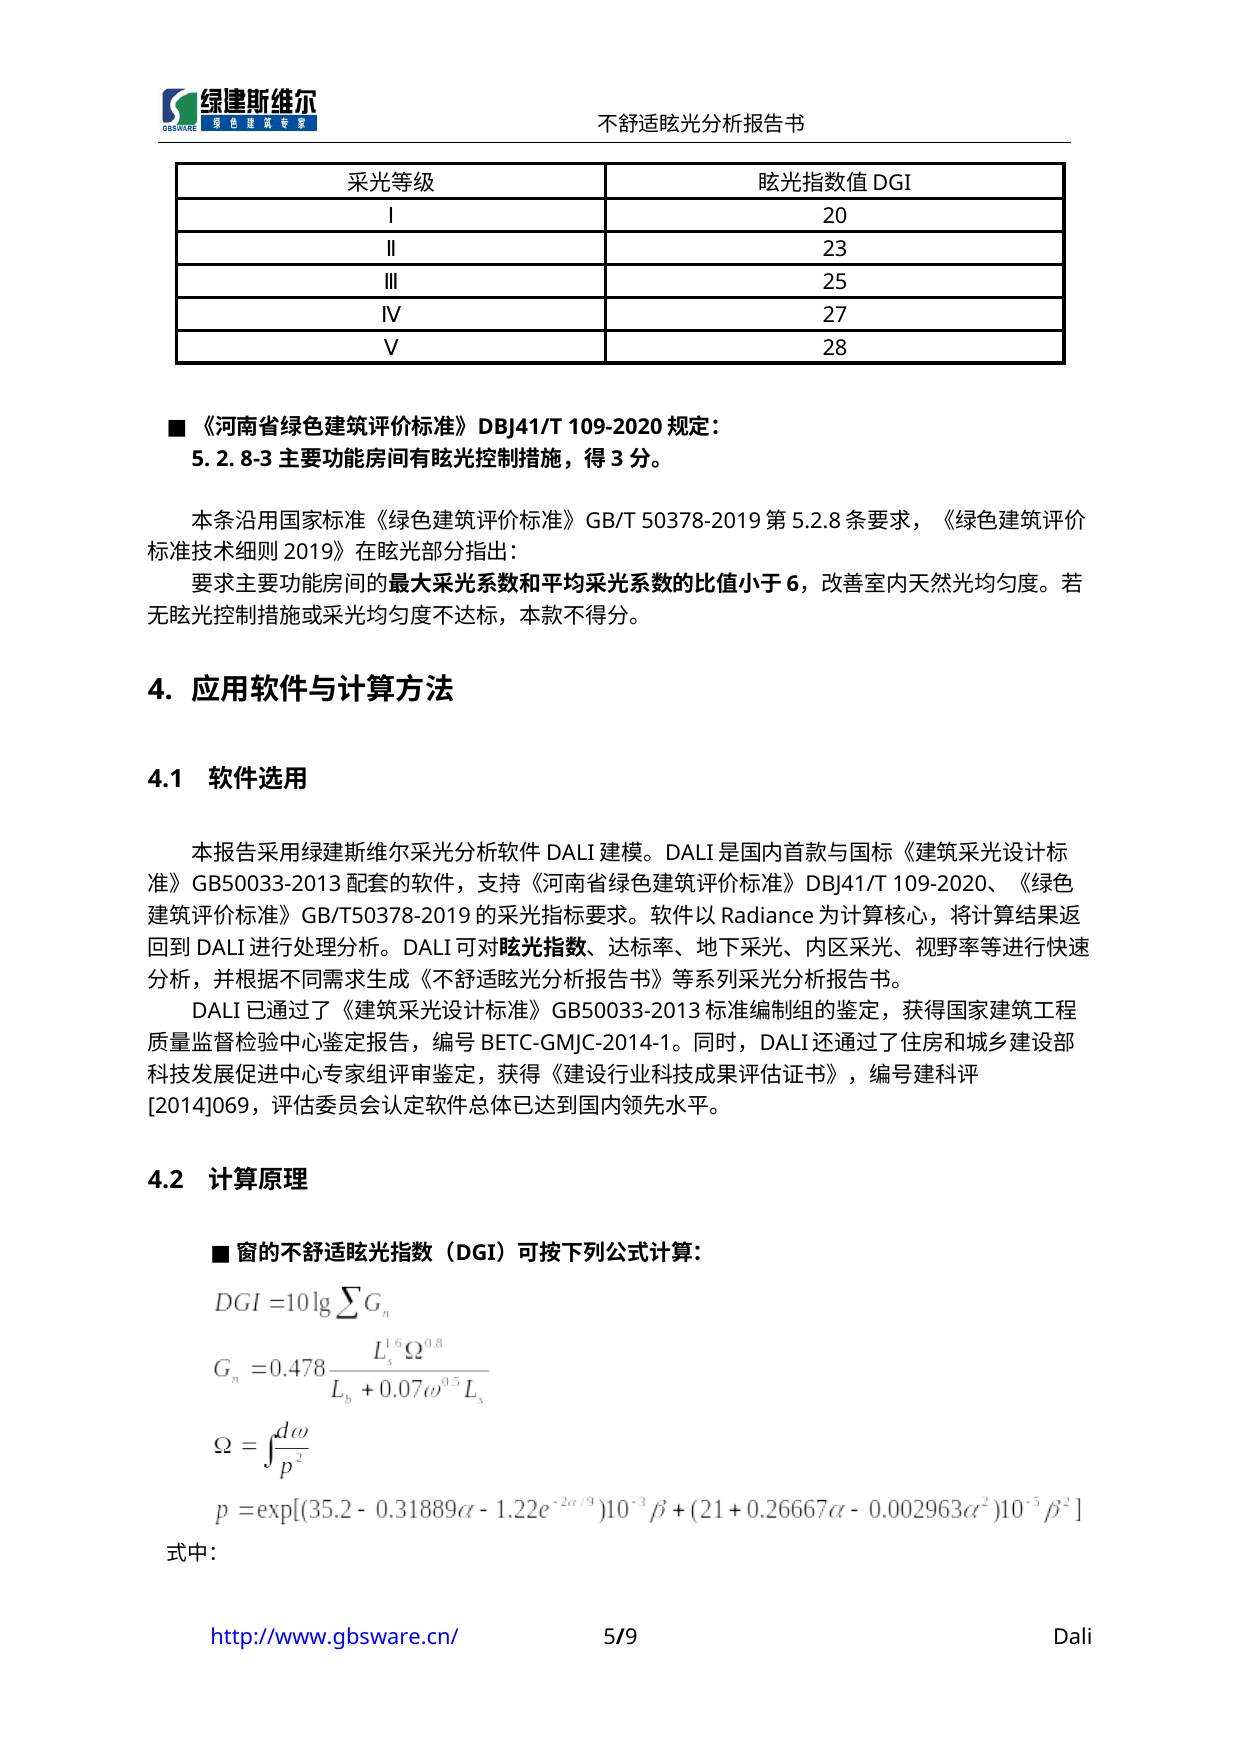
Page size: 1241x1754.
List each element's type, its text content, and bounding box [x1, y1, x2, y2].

text 本条沿用国家标准《绿色建筑评价标准》GB/T 50378-2019第5.2.8条要求，《绿色建筑评价标准技术细则2019》在眩光部分指出： [148, 503, 1092, 566]
subtitle 应用软件与计算方法 [148, 654, 1092, 719]
text 要求主要功能房间的最大采光系数和平均采光系数的比值小于6，改善室内天然光均匀度。若无眩光控制措施或采光均匀度不达标，本款不得分。 [148, 566, 1092, 629]
text ■ 《河南省绿色建筑评价标准》DBJ41/T 109-2020规定： [166, 409, 1074, 441]
list DALI已通过了《建筑采光设计标准》GB50033-2013标准编制组的鉴定，获得国家建筑工程质量监督检验中心鉴定报告，编号BETC-GMJC-2014-1。同时，DALI还通过了住房和城乡建设部科技发展促进中心专家组评审鉴定，获得《建设行业科技成果评估证书》，编号建科评[2014]069，评估委员会认定软件总体已达到国内领先水平。 [148, 993, 1092, 1120]
text ■ 窗的不舒适眩光指数（DGI）可按下列公式计算： [166, 1235, 1074, 1267]
table_cell Ⅴ [178, 332, 604, 361]
list 本报告采用绿建斯维尔采光分析软件DALI建模。DALI是国内首款与国标《建筑采光设计标准》GB50033-2013配套的软件，支持《河南省绿色建筑评价标准》DBJ41/T 109-2020、《绿色建筑评价标准》GB/T50378-2019的采光指标要求。软件以Radiance为计算核心，将计算结果返回到DALI进行处理分析。DALI可对眩光指数、达标率、地下采光、内区采光、视野率等进行快速分析，并根据不同需求生成《不舒适眩光分析报告书》等系列采光分析报告书。 [148, 834, 1092, 993]
list 5. 2. 8-3 主要功能房间有眩光控制措施，得3 分。 [148, 441, 1092, 473]
table_cell Ⅰ [178, 200, 604, 230]
subtitle 软件选用 [148, 744, 1074, 809]
table_cell 20 [607, 200, 1062, 230]
picture [158, 88, 318, 132]
table_cell 27 [607, 299, 1062, 328]
subtitle 计算原理 [148, 1145, 1074, 1210]
table_header 眩光指数值DGI [607, 165, 1062, 197]
table_cell Ⅳ [178, 299, 604, 328]
table_cell Ⅱ [178, 233, 604, 263]
table_cell Ⅲ [178, 266, 604, 296]
table_cell 28 [607, 332, 1062, 361]
text 式中： [166, 1490, 1074, 1566]
table_header 采光等级 [178, 165, 604, 197]
table_cell 25 [607, 266, 1062, 296]
table_cell 23 [607, 233, 1062, 263]
